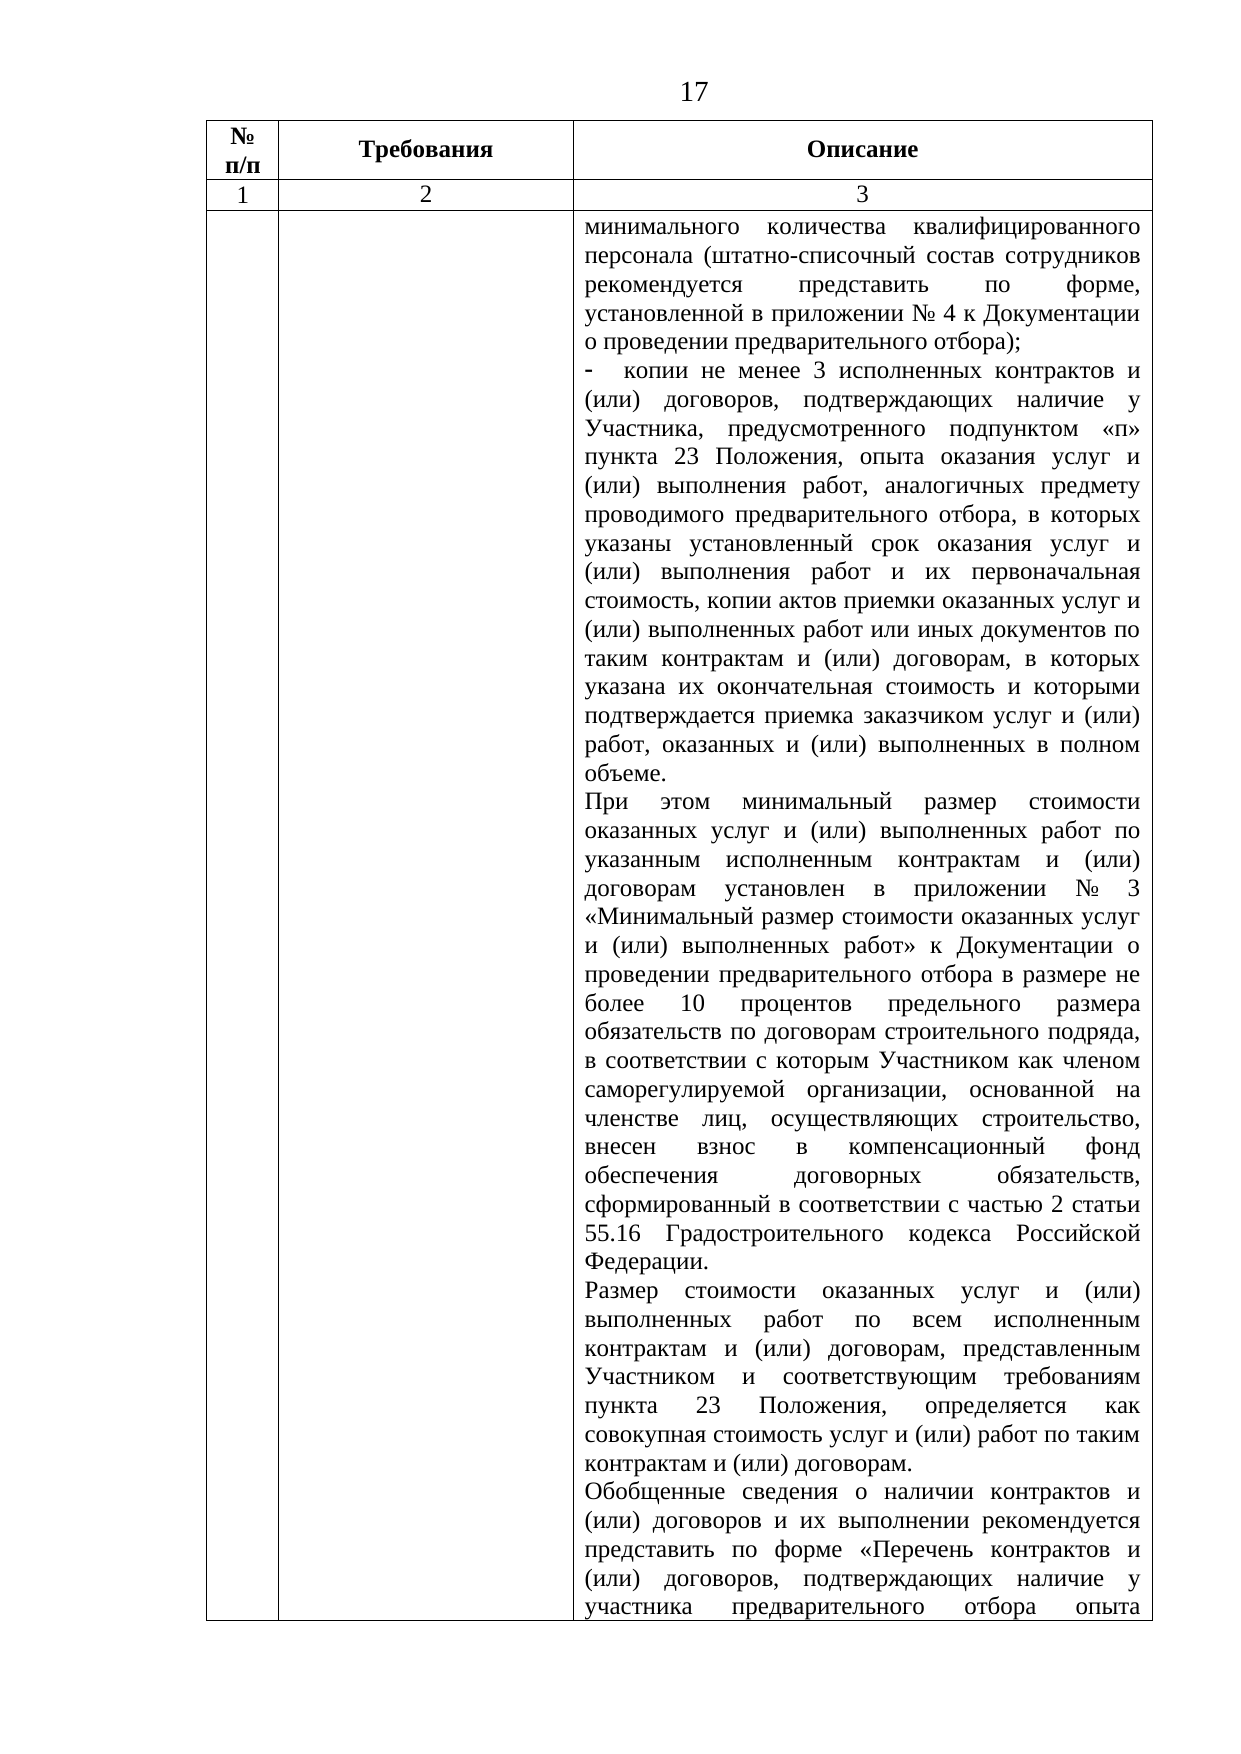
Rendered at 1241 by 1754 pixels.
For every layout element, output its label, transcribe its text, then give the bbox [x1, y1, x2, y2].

table_cell 1 [207, 180, 278, 210]
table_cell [574, 211, 1152, 1620]
table_cell 2 [279, 180, 573, 210]
table_cell 1 [207, 211, 278, 1620]
table_header № п/п [207, 121, 278, 178]
table_header Требования [279, 121, 573, 178]
table_header Описание [574, 121, 1152, 178]
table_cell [279, 211, 573, 1620]
table_cell 3 [574, 180, 1152, 210]
